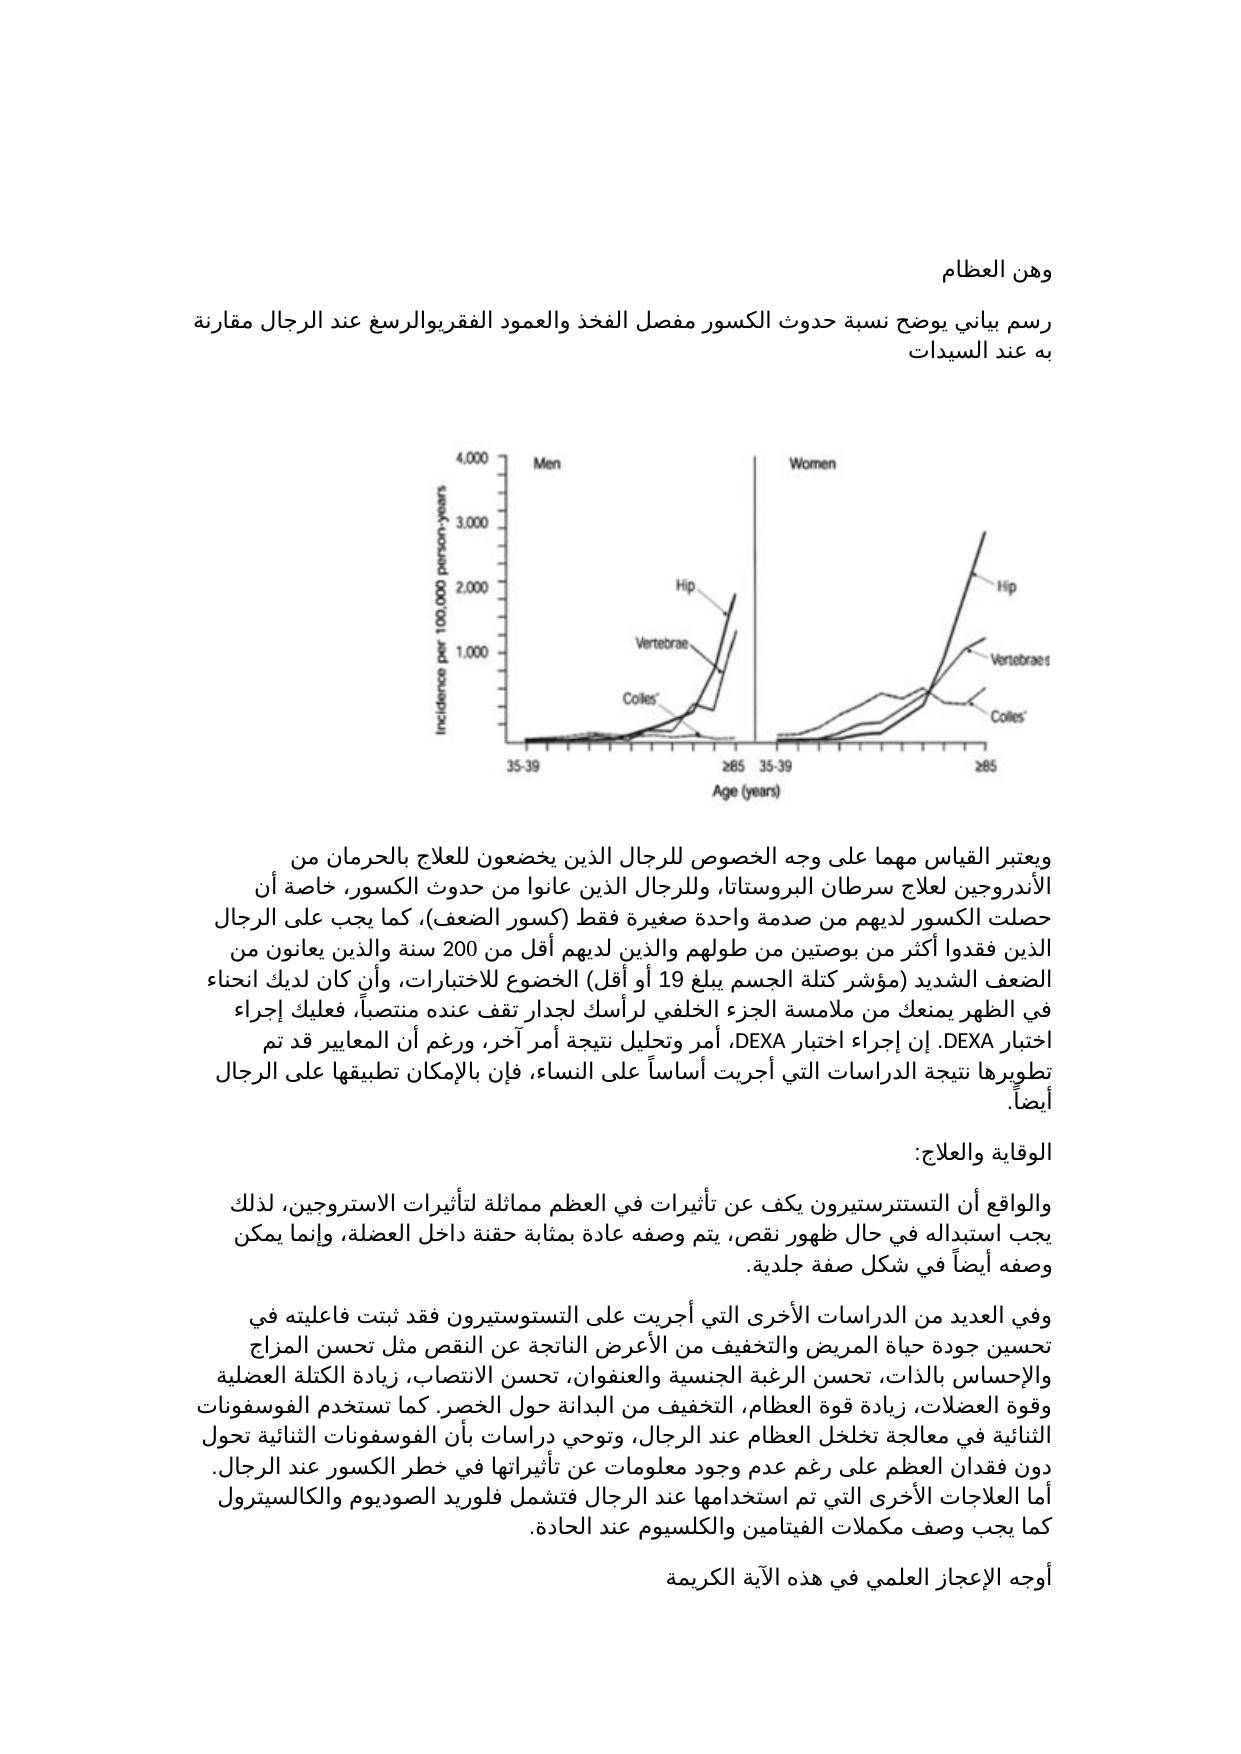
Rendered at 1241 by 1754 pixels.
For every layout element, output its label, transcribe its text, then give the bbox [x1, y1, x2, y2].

text ويعتبر القياس مهما على وجه الخصوص للرجال الذين يخضعون للعلاج بالحرمان من الأندروجين لعلاج سرطان البروستاتا، وللرجال الذين عانوا من حدوث الكسور، خاصة أن حصلت الكسور لديهم من صدمة واحدة صغيرة فقط (كسور الضعف)، كما يجب على الرجال الذين فقدوا أكثر من بوصتين من طولهم والذين لديهم أقل من 20 سنة والذين يعانون من الضعف الشديد (مؤشر كتلة الجسم يبلغ 19 أو أقل) الخضوع للاختبارات، وأن كان لديك انحناء في الظهر يمنعك من ملامسة الجزء الخلفي لرأسك لجدار تقف عنده منتصباً، فعليك إجراء اختبار DEXA. إن إجراء اختبار DEXA، أمر وتحليل نتيجة أمر آخر، ورغم أن المعايير قد تم تطويرها نتيجة الدراسات التي أجريت أساساً على النساء، فإن بالإمكان تطبيقها على الرجال أيضاً. [187, 843, 1053, 1114]
text وهن العظام [187, 256, 1053, 282]
text أوجه الإعجاز العلمي في هذه الآية الكريمة [187, 1564, 1053, 1590]
text والواقع أن التستترستيرون يكف عن تأثيرات في العظم مماثلة لتأثيرات الاستروجين، لذلك يجب استبداله في حال ظهور نقص، يتم وصفه عادة بمثابة حقنة داخل العضلة، وإنما يمكن وصفه أيضاً في شكل صفة جلدية. [187, 1190, 1053, 1277]
text وفي العديد من الدراسات الأخرى التي أجريت على التستوستيرون فقد ثبتت فاعليته في تحسين جودة حياة المريض والتخفيف من الأعرض الناتجة عن النقص مثل تحسن المزاج والإحساس بالذات، تحسن الرغبة الجنسية والعنفوان، تحسن الانتصاب، زيادة الكتلة العضلية وقوة العضلات، زيادة قوة العظام، التخفيف من البدانة حول الخصر. كما تستخدم الفوسفونات الثنائية في معالجة تخلخل العظام عند الرجال، وتوحي دراسات بأن الفوسفونات الثنائية تحول دون فقدان العظم على رغم عدم وجود معلومات عن تأثيراتها في خطر الكسور عند الرجال. أما العلاجات الأخرى التي تم استخدامها عند الرجال فتشمل فلوريد الصوديوم والكالسيترول كما يجب وصف مكملات الفيتامين والكلسيوم عند الحادة. [187, 1302, 1053, 1539]
text الوقاية والعلاج: [187, 1139, 1053, 1165]
text رسم بياني يوضح نسبة حدوث الكسور مفصل الفخذ والعمود الفقريوالرسغ عند الرجال مقارنة به عند السيدات [187, 307, 1053, 364]
picture [417, 441, 1053, 819]
